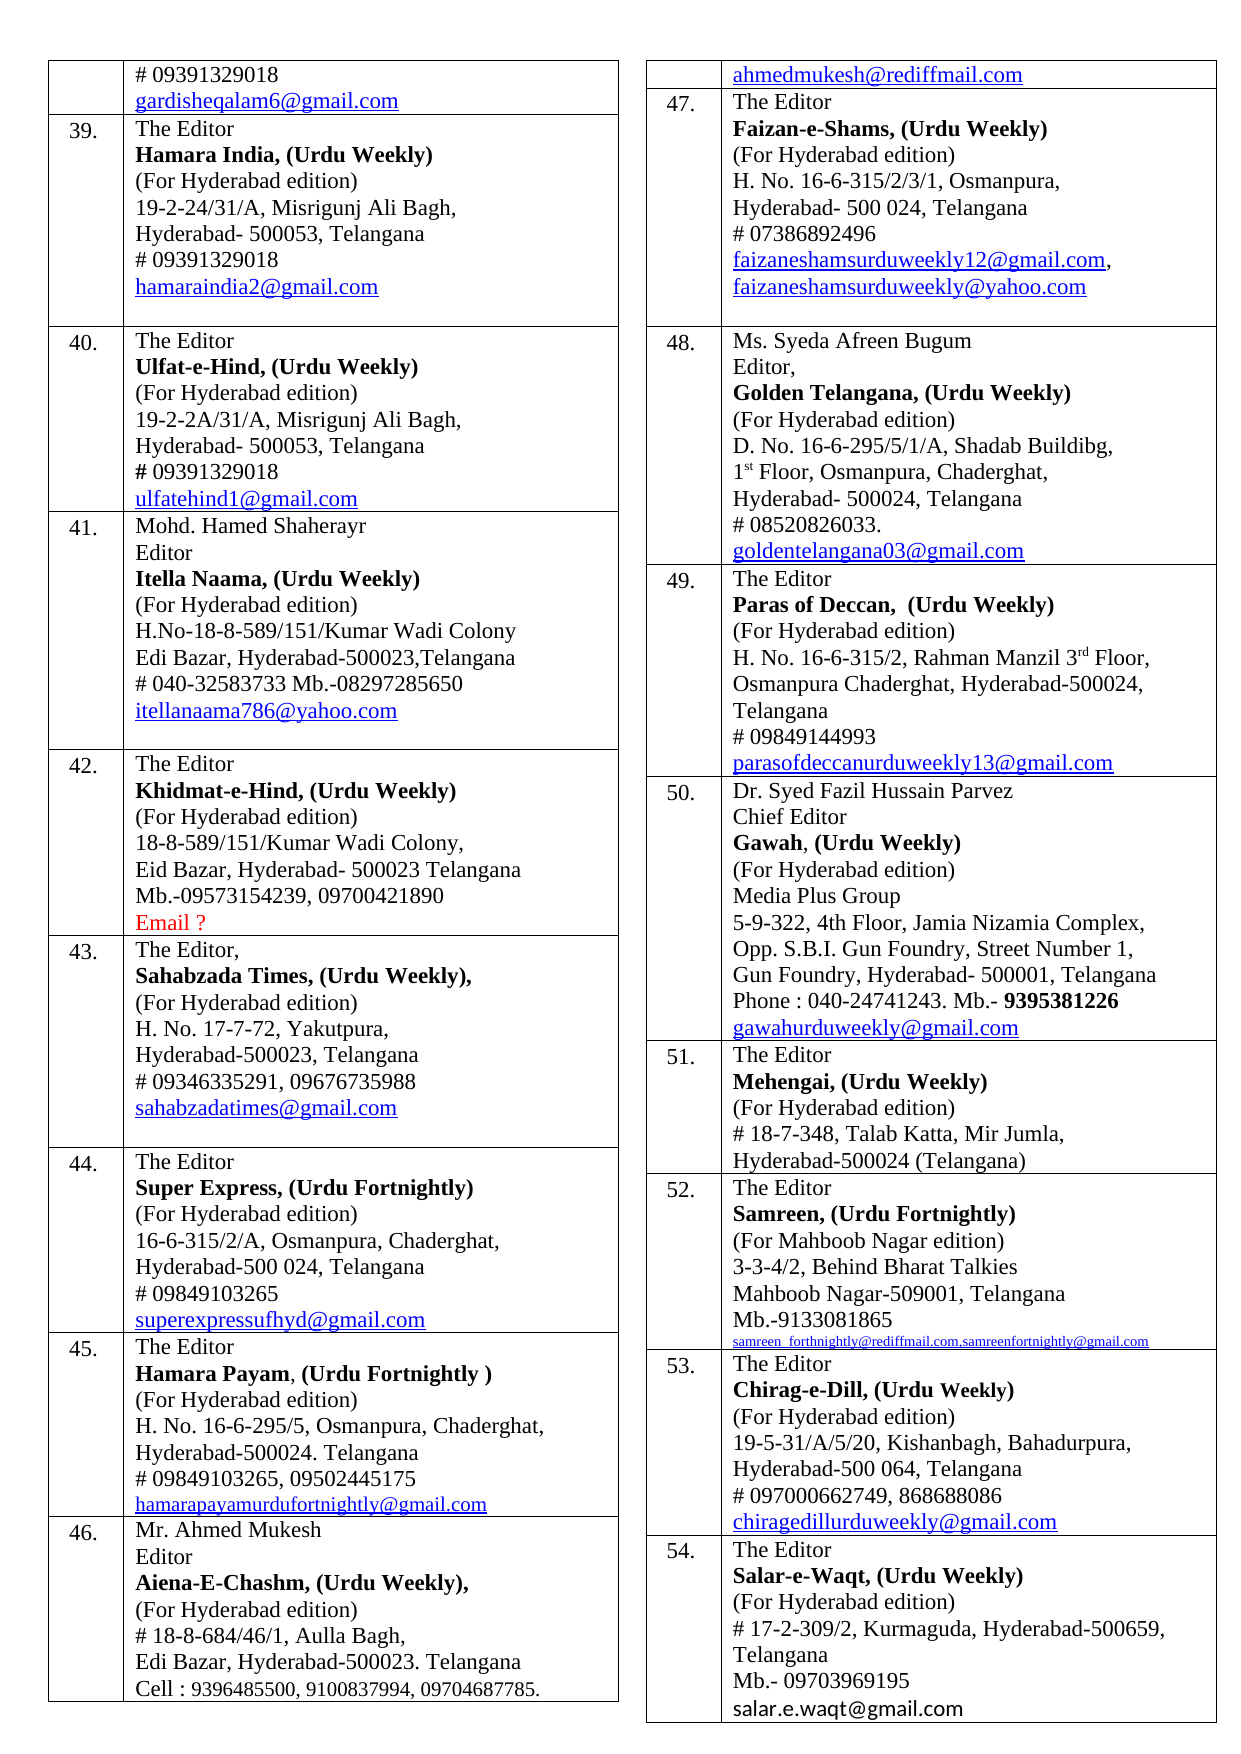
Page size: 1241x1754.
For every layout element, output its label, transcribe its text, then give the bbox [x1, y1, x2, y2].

table_cell The Editor Khidmat-e-Hind, (Urdu Weekly) (For Hyderabad edition) 18-8-589/151/Kumar Wadi Colony, Eid Bazar, Hyderabad- 500023 Telangana Mb.-09573154239, 09700421890 Email ? [124, 750, 618, 935]
table_cell The Editor Gardish-e-Qalam, (Urdu Weekly) (For Hyderabad edition) H. No. 19-2-24-31/A, Ali Bagh, Misriganj, Flaknuma, Hyderabad-500053, Telangana # 09391329018 gardisheqalam6@gmail.com [124, 61, 618, 114]
table_cell [647, 1350, 721, 1534]
table_cell The Editor Hamara Payam, (Urdu Fortnightly ) (For Hyderabad edition) H. No. 16-6-295/5, Osmanpura, Chaderghat, Hyderabad-500024. Telangana # 09849103265, 09502445175 hamarapayamurdufortnightly@gmail.com [124, 1333, 618, 1516]
table_cell [647, 1536, 721, 1722]
table_cell [49, 115, 123, 326]
table_cell [49, 512, 123, 749]
table_cell [647, 61, 721, 87]
table_cell [647, 1174, 721, 1349]
table_cell Mr. Ahmed Mukesh Editor Aiena-E-Chashm, (Urdu Weekly), (For Hyderabad edition) # 18-8-684/46/1, Aulla Bagh, Edi Bazar, Hyderabad-500023. Telangana Cell : 9396485500, 9100837994, 09704687785. ahmedmukesh@rediffmail.com [124, 1517, 618, 1701]
table_cell Ms. Syeda Afreen Bugum Editor, Golden Telangana, (Urdu Weekly) (For Hyderabad edition) D. No. 16-6-295/5/1/A, Shadab Buildibg, 1st Floor, Osmanpura, Chaderghat, Hyderabad- 500024, Telangana # 08520826033. goldentelangana03@gmail.com [722, 327, 1216, 564]
table_cell Mohd. Hamed Shaherayr Editor Itella Naama, (Urdu Weekly) (For Hyderabad edition) H.No-18-8-589/151/Kumar Wadi Colony Edi Bazar, Hyderabad-500023,Telangana # 040-32583733 Mb.-08297285650 itellanaama786@yahoo.com [124, 512, 618, 749]
table_cell The Editor Faizan-e-Shams, (Urdu Weekly) (For Hyderabad edition) H. No. 16-6-315/2/3/1, Osmanpura, Hyderabad- 500 024, Telangana # 07386892496 faizaneshamsurduweekly12@gmail.com, faizaneshamsurduweekly@yahoo.com [722, 89, 1216, 326]
table_cell [647, 565, 721, 776]
table_cell The Editor Mehengai, (Urdu Weekly) (For Hyderabad edition) # 18-7-348, Talab Katta, Mir Jumla, Hyderabad-500024 (Telangana) [722, 1041, 1216, 1173]
table_cell [49, 1333, 123, 1516]
table_cell [647, 777, 721, 1040]
table_cell The Editor Hamara India, (Urdu Weekly) (For Hyderabad edition) 19-2-24/31/A, Misrigunj Ali Bagh, Hyderabad- 500053, Telangana # 09391329018 hamaraindia2@gmail.com [124, 115, 618, 326]
table_cell The Editor, Sahabzada Times, (Urdu Weekly), (For Hyderabad edition) H. No. 17-7-72, Yakutpura, Hyderabad-500023, Telangana # 09346335291, 09676735988 sahabzadatimes@gmail.com [124, 936, 618, 1147]
table_cell The Editor Chirag-e-Dill, (Urdu Weekly) (For Hyderabad edition) 19-5-31/A/5/20, Kishanbagh, Bahadurpura, Hyderabad-500 064, Telangana # 097000662749, 868688086 chiragedillurduweekly@gmail.com [722, 1350, 1216, 1534]
table_cell The Editor Super Express, (Urdu Fortnightly) (For Hyderabad edition) 16-6-315/2/A, Osmanpura, Chaderghat, Hyderabad-500 024, Telangana # 09849103265 superexpressufhyd@gmail.com [124, 1148, 618, 1332]
table_cell [647, 1041, 721, 1173]
table_cell Dr. Syed Fazil Hussain Parvez Chief Editor Gawah, (Urdu Weekly) (For Hyderabad edition) Media Plus Group 5-9-322, 4th Floor, Jamia Nizamia Complex, Opp. S.B.I. Gun Foundry, Street Number 1, Gun Foundry, Hyderabad- 500001, Telangana Phone : 040-24741243. Mb.- 9395381226 gawahurduweekly@gmail.com [722, 777, 1216, 1040]
table_cell The Editor Ulfat-e-Hind, (Urdu Weekly) (For Hyderabad edition) 19-2-2A/31/A, Misrigunj Ali Bagh, Hyderabad- 500053, Telangana # 09391329018 ulfatehind1@gmail.com [124, 327, 618, 511]
table_cell The Editor Paras of Deccan, (Urdu Weekly) (For Hyderabad edition) H. No. 16-6-315/2, Rahman Manzil 3rd Floor, Osmanpura Chaderghat, Hyderabad-500024, Telangana # 09849144993 parasofdeccanurduweekly13@gmail.com [722, 565, 1216, 776]
table_cell [49, 327, 123, 511]
table_cell [49, 750, 123, 935]
table_cell [647, 327, 721, 564]
table_cell [49, 1148, 123, 1332]
table_cell The Editor Samreen, (Urdu Fortnightly) (For Mahboob Nagar edition) 3-3-4/2, Behind Bharat Talkies Mahboob Nagar-509001, Telangana Mb.-9133081865 samreen_forthnightly@rediffmail.com,samreenfortnightly@gmail.com [722, 1174, 1216, 1349]
table_cell [647, 89, 721, 326]
table_cell [49, 61, 123, 114]
table_cell [49, 936, 123, 1147]
table_cell [49, 1517, 123, 1701]
